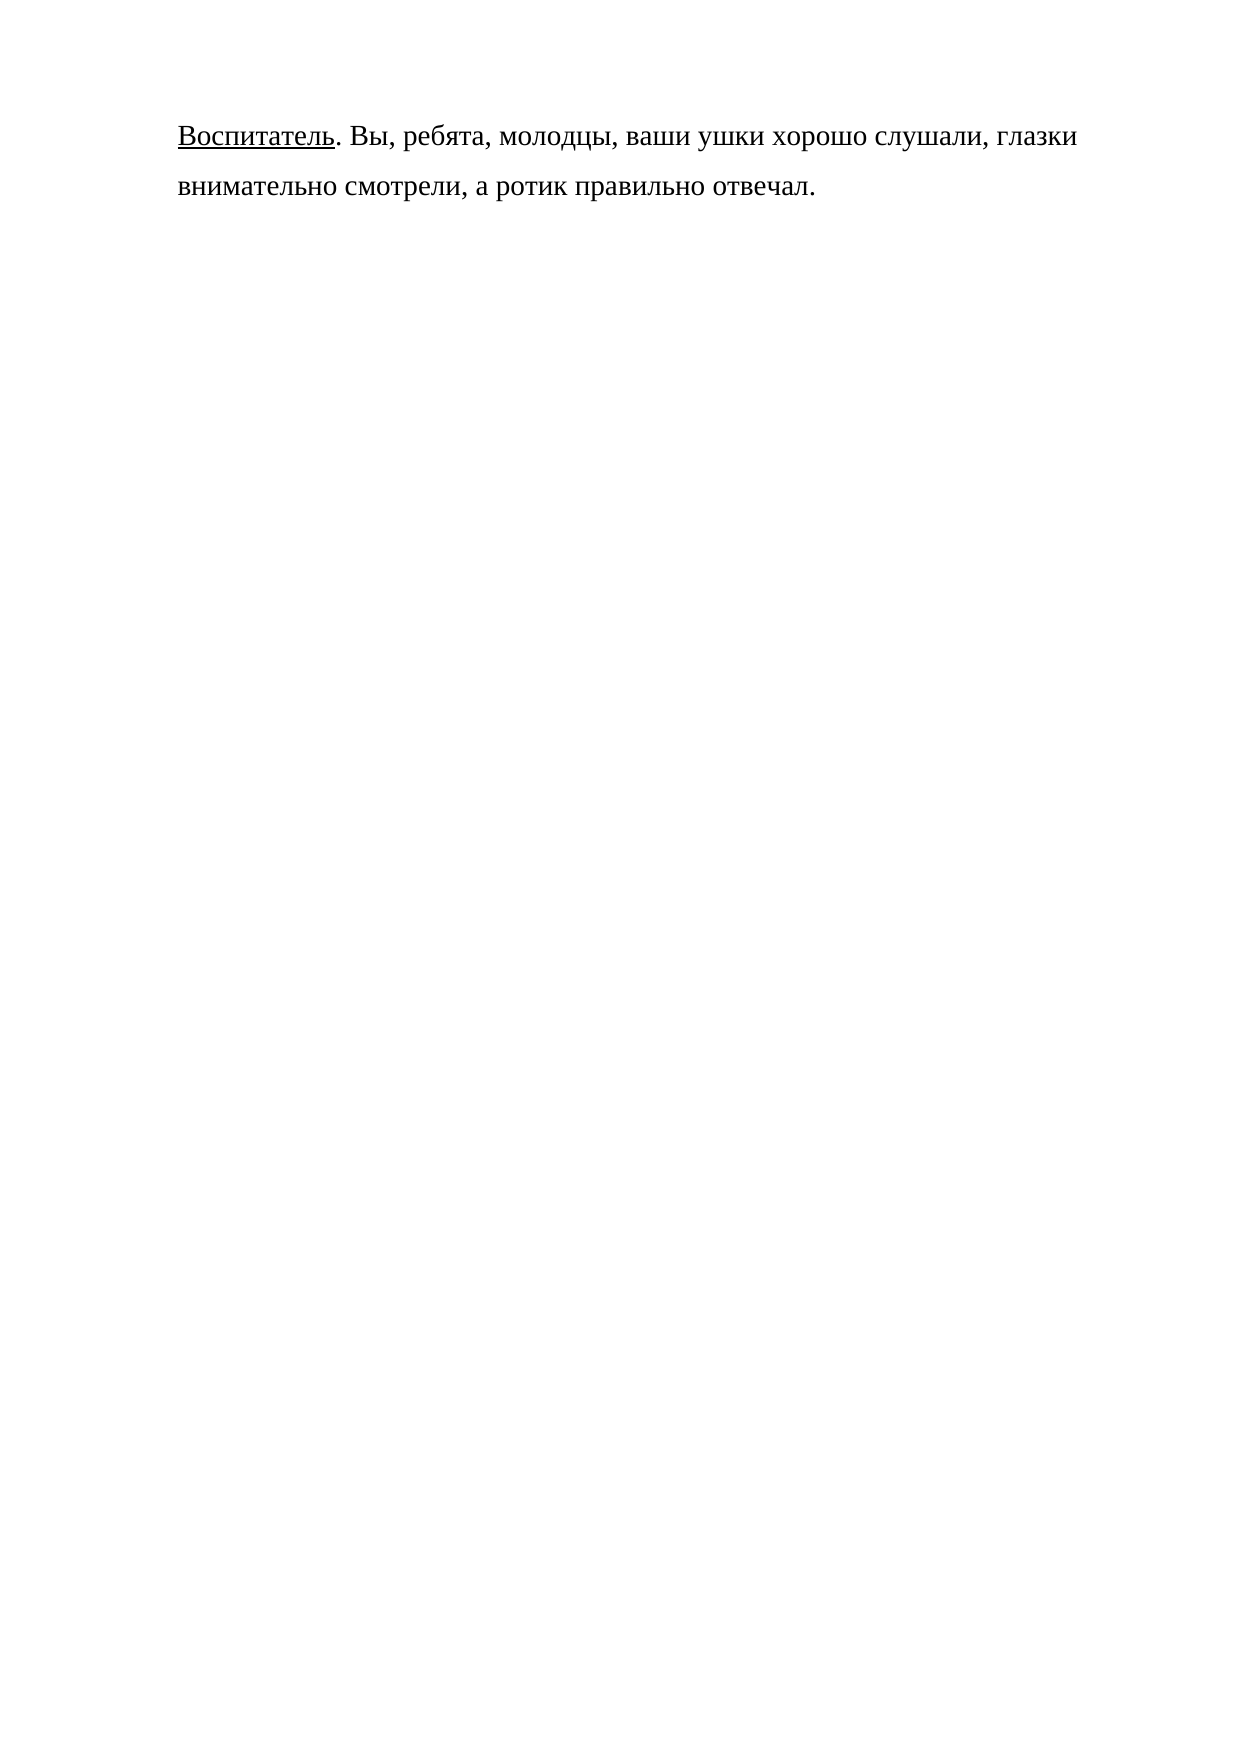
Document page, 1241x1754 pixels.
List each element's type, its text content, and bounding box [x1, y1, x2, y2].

text Воспитатель. Вы, ребята, молодцы, ваши ушки хорошо слушали, глазки внимательно смотрели, а ротик правильно отвечал. [177, 118, 1152, 202]
